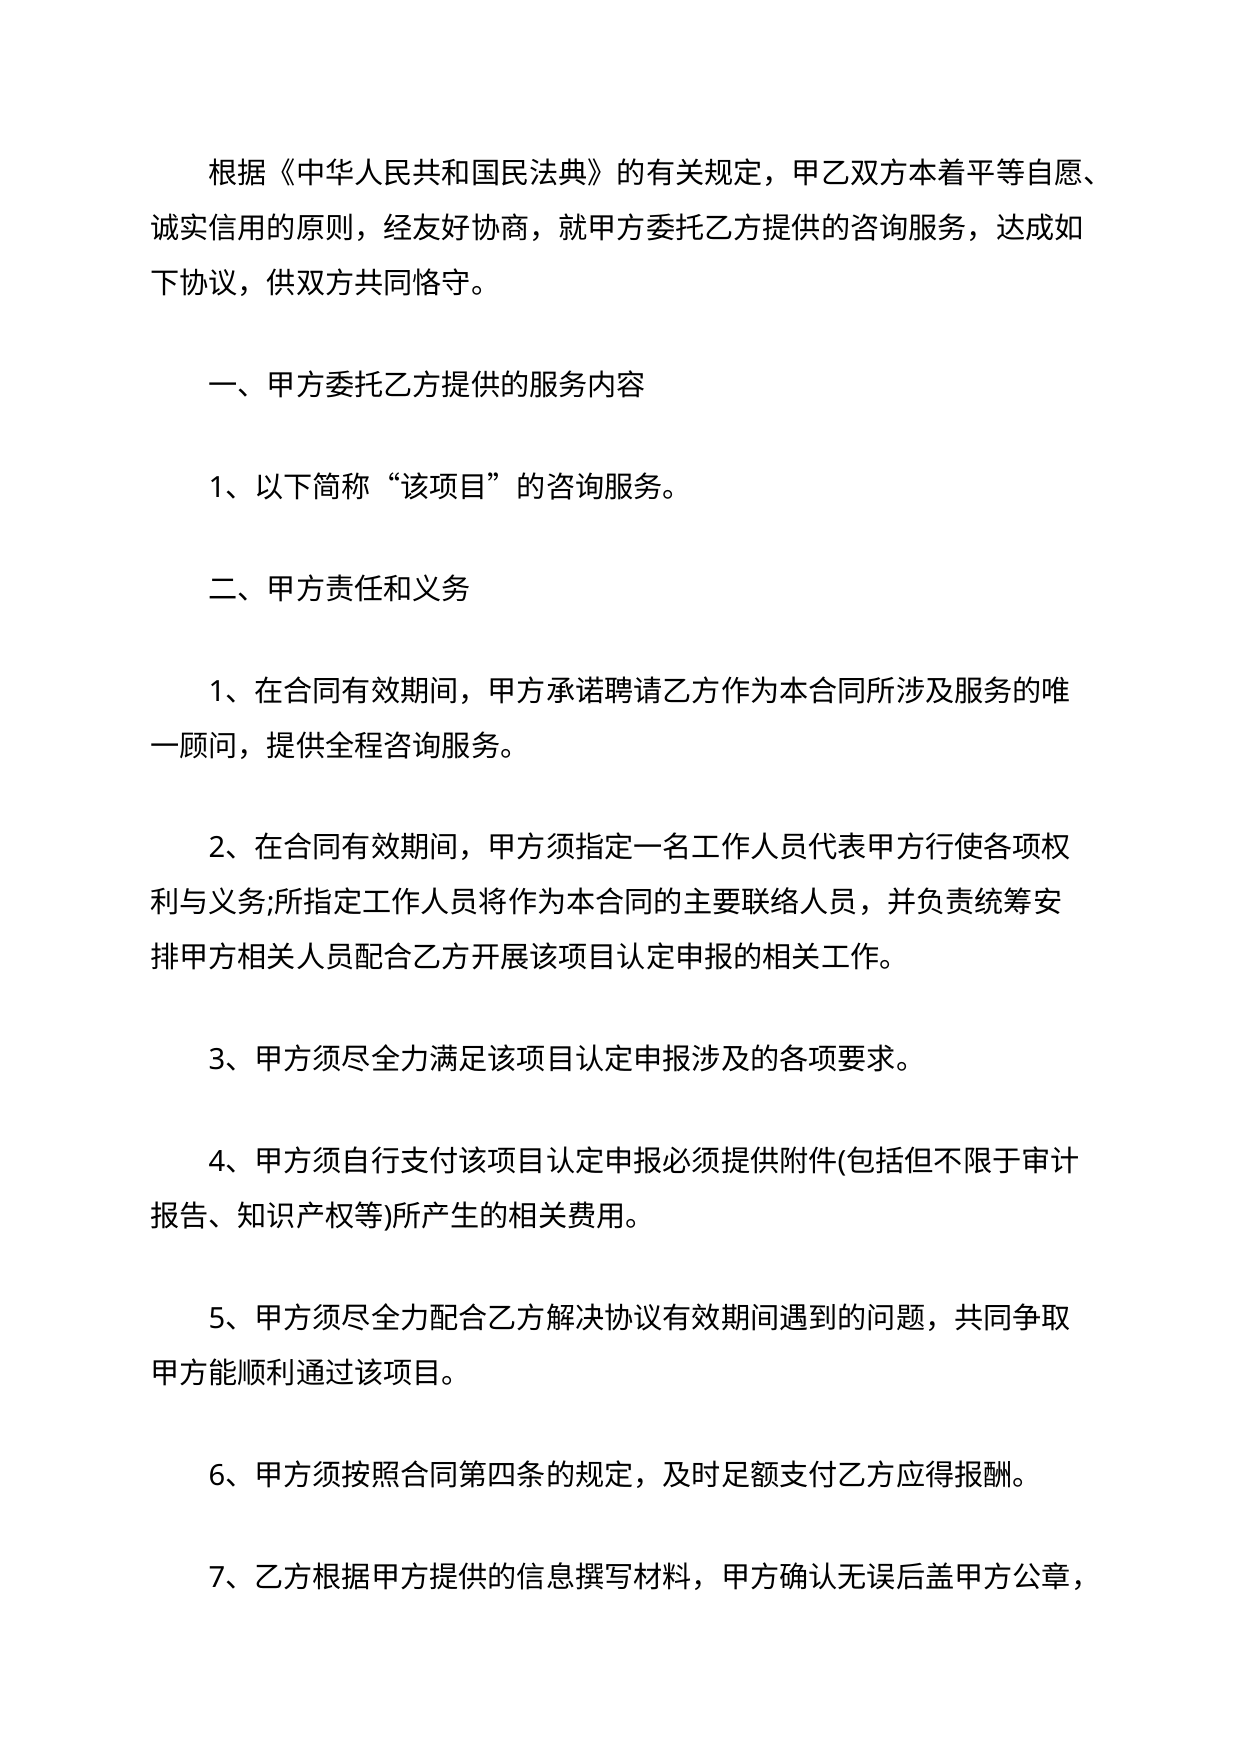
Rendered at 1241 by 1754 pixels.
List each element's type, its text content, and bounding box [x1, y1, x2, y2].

text 5、甲方须尽全力配合乙方解决协议有效期间遇到的问题，共同争取甲方能顺利通过该项目。 [150, 1294, 1090, 1392]
text 4、甲方须自行支付该项目认定申报必须提供附件(包括但不限于审计报告、知识产权等)所产生的相关费用。 [150, 1138, 1090, 1235]
text 一、甲方委托乙方提供的服务内容 [150, 362, 1090, 404]
text 1、在合同有效期间，甲方承诺聘请乙方作为本合同所涉及服务的唯一顾问，提供全程咨询服务。 [150, 667, 1090, 764]
text 二、甲方责任和义务 [150, 565, 1090, 608]
text 2、在合同有效期间，甲方须指定一名工作人员代表甲方行使各项权利与义务;所指定工作人员将作为本合同的主要联络人员，并负责统筹安排甲方相关人员配合乙方开展该项目认定申报的相关工作。 [150, 824, 1090, 976]
text 3、甲方须尽全力满足该项目认定申报涉及的各项要求。 [150, 1036, 1090, 1078]
text 6、甲方须按照合同第四条的规定，及时足额支付乙方应得报酬。 [150, 1451, 1090, 1494]
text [150, 1553, 1090, 1596]
text 根据《中华人民共和国民法典》的有关规定，甲乙双方本着平等自愿、诚实信用的原则，经友好协商，就甲方委托乙方提供的咨询服务，达成如下协议，供双方共同恪守。 [150, 150, 1090, 302]
text 1、以下简称“该项目”的咨询服务。 [150, 463, 1090, 506]
